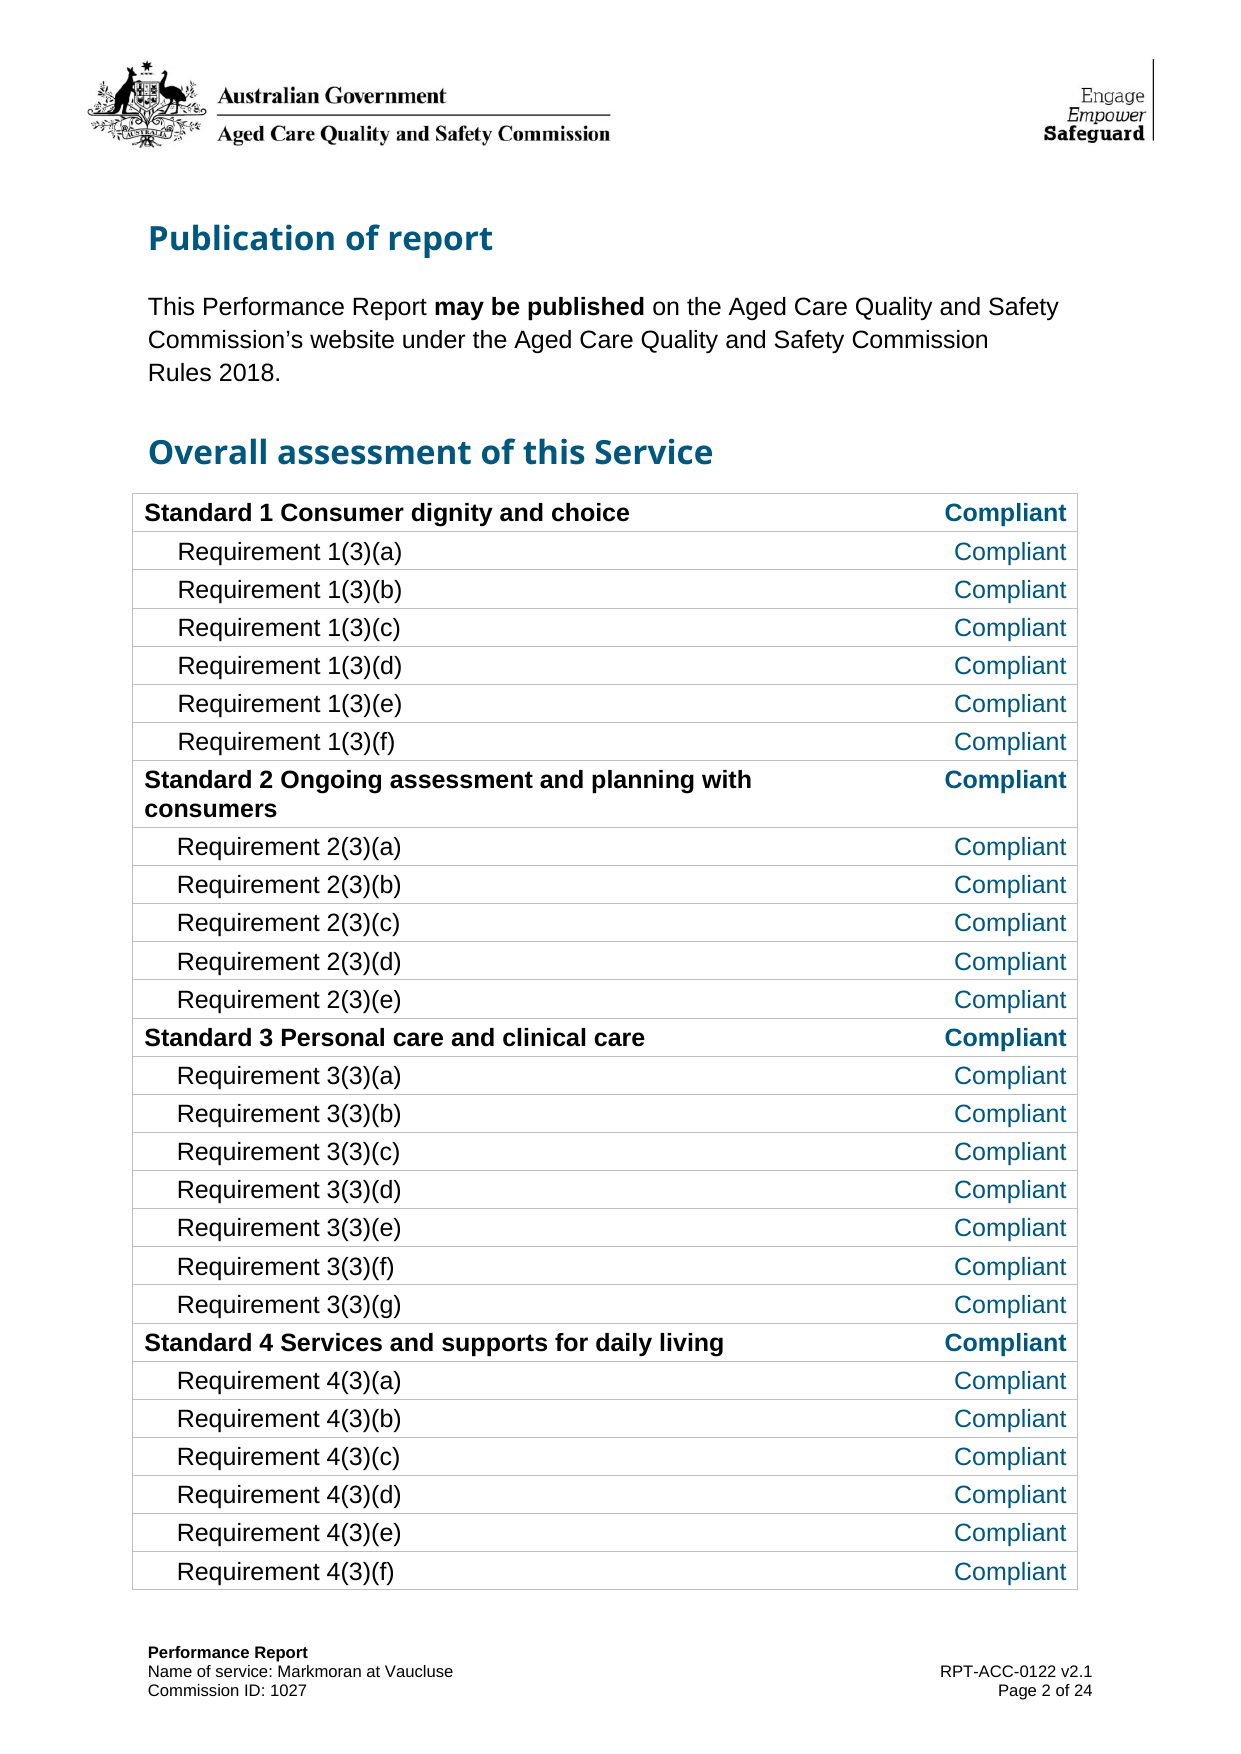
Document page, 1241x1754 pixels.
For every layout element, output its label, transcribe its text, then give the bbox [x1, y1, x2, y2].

table_cell Requirement 2(3)(e) [133, 980, 878, 1017]
table_cell Compliant [878, 942, 1077, 979]
table_cell Compliant [878, 1095, 1077, 1132]
table_cell Compliant [878, 1247, 1077, 1284]
table_cell Compliant [878, 1324, 1077, 1361]
table_cell Compliant [878, 1362, 1077, 1399]
table_cell Requirement 1(3)(f) [133, 723, 878, 760]
table_cell Requirement 2(3)(a) [133, 828, 878, 865]
table_cell Compliant [878, 647, 1077, 684]
table_cell Compliant [878, 904, 1077, 941]
table_cell Compliant [878, 1133, 1077, 1170]
table_cell Requirement 1(3)(d) [133, 647, 878, 684]
table_cell Compliant [878, 1400, 1077, 1437]
table_cell Requirement 3(3)(c) [133, 1133, 878, 1170]
table_cell Compliant [878, 1514, 1077, 1551]
table_cell Compliant [878, 1552, 1077, 1589]
table_cell Requirement 2(3)(c) [133, 904, 878, 941]
table_cell Compliant [878, 1438, 1077, 1475]
table_cell Requirement 4(3)(d) [133, 1476, 878, 1513]
table_cell Requirement 3(3)(d) [133, 1171, 878, 1208]
table_cell Requirement 4(3)(e) [133, 1514, 878, 1551]
table_cell Compliant [878, 1019, 1077, 1056]
table_cell Compliant [878, 1057, 1077, 1094]
table_cell Requirement 1(3)(a) [133, 532, 878, 569]
table_cell Compliant [878, 761, 1077, 827]
table_cell Requirement 3(3)(e) [133, 1209, 878, 1246]
table_cell Standard 4 Services and supports for daily living [133, 1324, 878, 1361]
table_cell Standard 2 Ongoing assessment and planning with consumers [133, 761, 878, 827]
table_cell Standard 3 Personal care and clinical care [133, 1019, 878, 1056]
subtitle Publication of report [148, 215, 1092, 260]
table_cell Requirement 4(3)(b) [133, 1400, 878, 1437]
table_cell Requirement 2(3)(d) [133, 942, 878, 979]
table_cell Compliant [878, 723, 1077, 760]
subtitle Overall assessment of this Service [148, 428, 1092, 474]
table_cell Requirement 4(3)(f) [133, 1552, 878, 1589]
picture [1, 0, 1241, 169]
table_cell Requirement 1(3)(c) [133, 609, 878, 646]
table_header Standard 1 Consumer dignity and choice [133, 494, 878, 531]
table_cell Compliant [878, 866, 1077, 903]
table_cell Requirement 4(3)(a) [133, 1362, 878, 1399]
table_cell Requirement 3(3)(a) [133, 1057, 878, 1094]
table_cell Compliant [878, 1476, 1077, 1513]
table_cell Requirement 1(3)(b) [133, 570, 878, 607]
table_cell Compliant [878, 1171, 1077, 1208]
text This Performance Report may be published on the Aged Care Quality and Safety Commission’s website under the Aged Care Quality and Safety Commission Rules 2018. [148, 292, 1092, 387]
table_cell Requirement 3(3)(g) [133, 1285, 878, 1322]
table_cell Compliant [878, 1209, 1077, 1246]
table_cell Requirement 3(3)(b) [133, 1095, 878, 1132]
table_cell Compliant [878, 1285, 1077, 1322]
table_cell Requirement 3(3)(f) [133, 1247, 878, 1284]
table_cell Compliant [878, 980, 1077, 1017]
table_cell Compliant [878, 570, 1077, 607]
table_cell Requirement 2(3)(b) [133, 866, 878, 903]
table_cell Requirement 1(3)(e) [133, 685, 878, 722]
table_cell Requirement 4(3)(c) [133, 1438, 878, 1475]
table_cell Compliant [878, 532, 1077, 569]
table_cell Compliant [878, 609, 1077, 646]
table_cell Compliant [878, 828, 1077, 865]
table_header Compliant [878, 494, 1077, 531]
table_cell Compliant [878, 685, 1077, 722]
